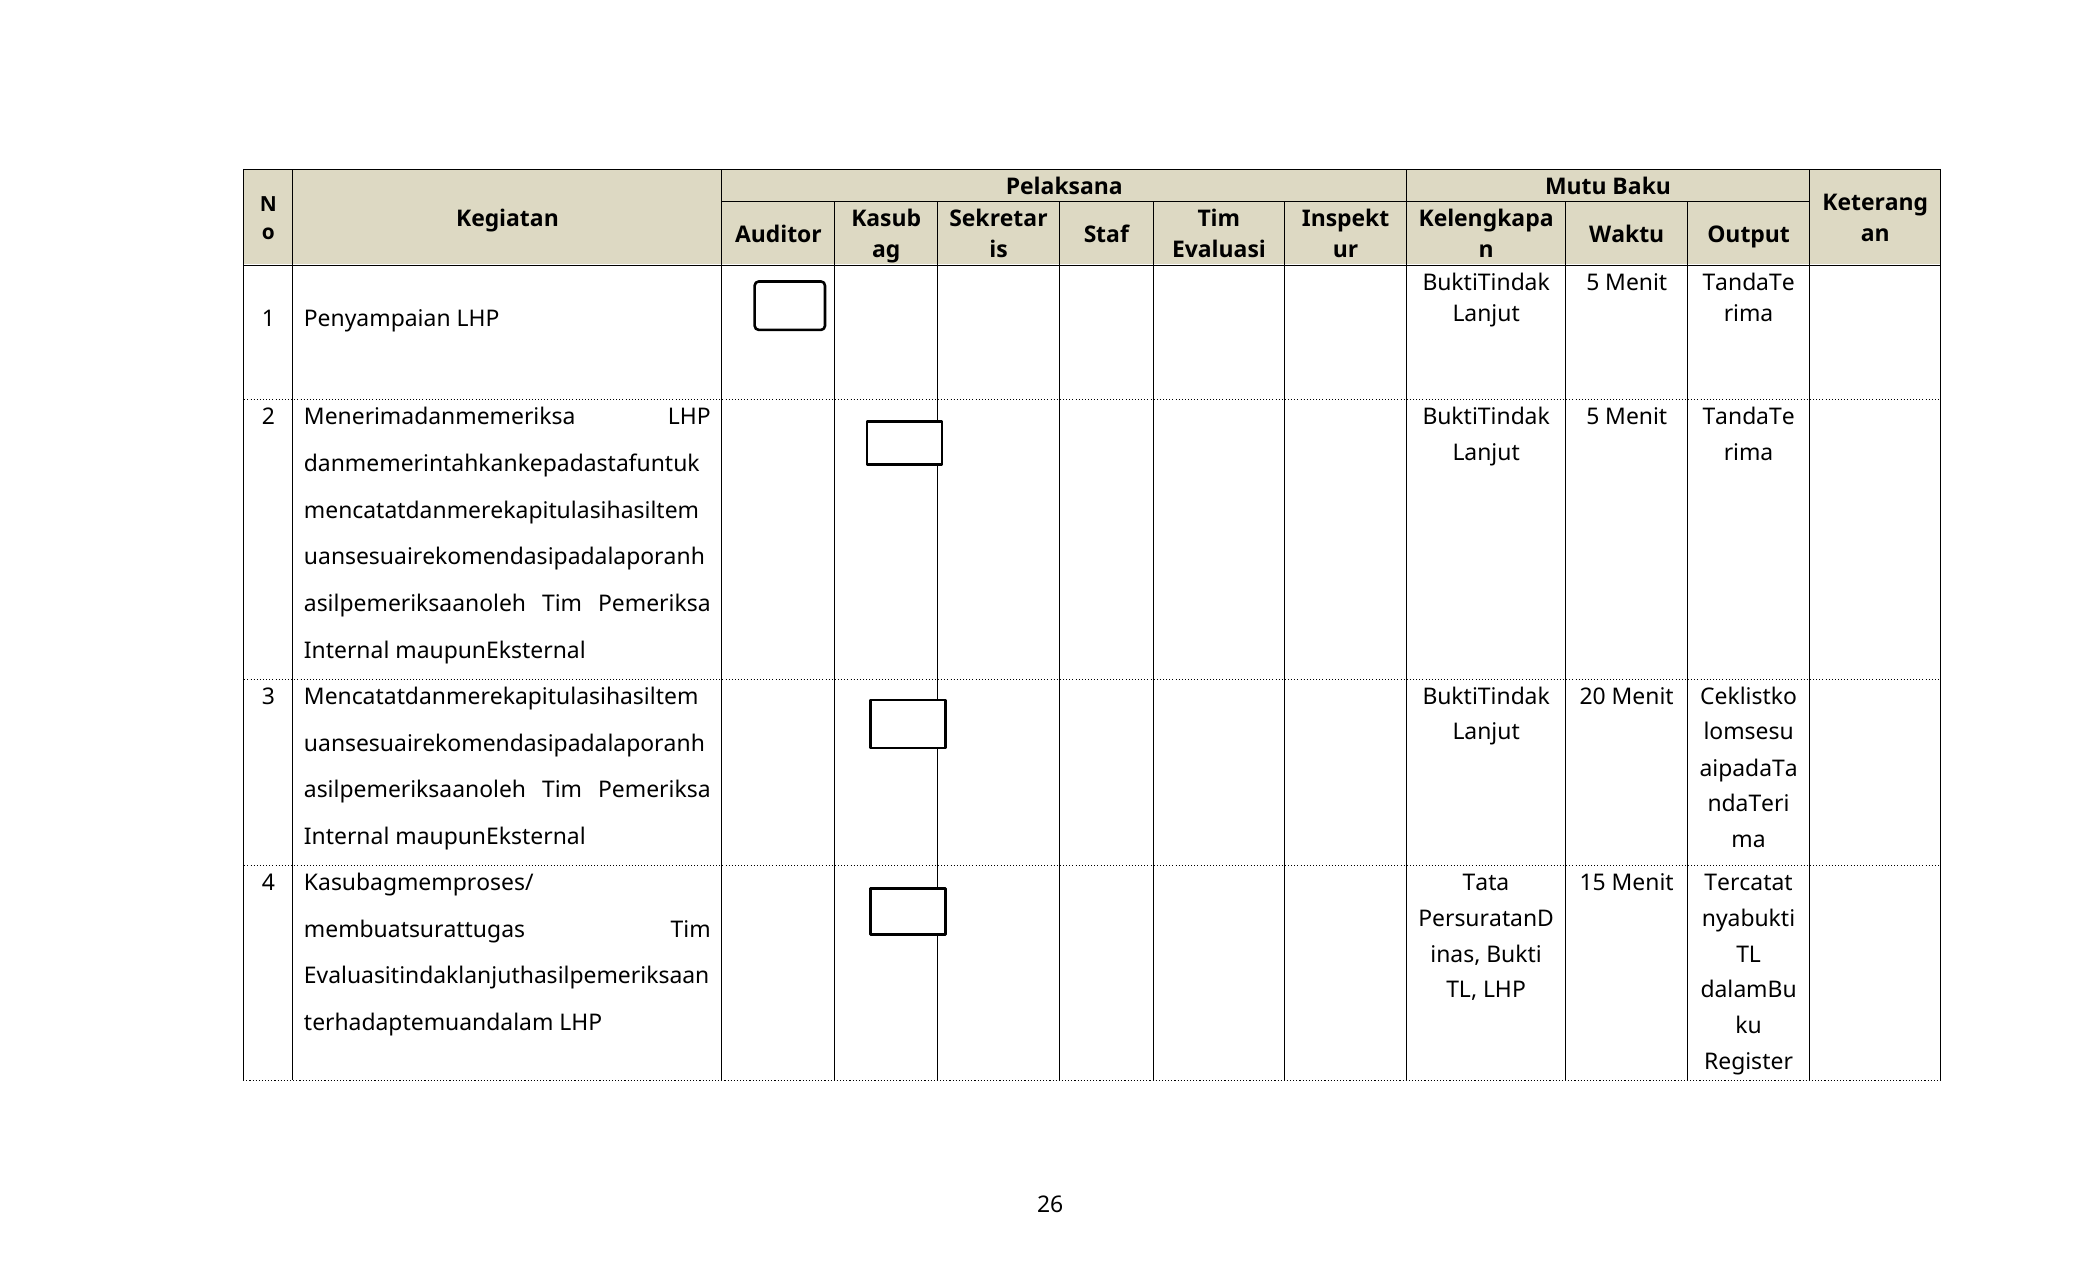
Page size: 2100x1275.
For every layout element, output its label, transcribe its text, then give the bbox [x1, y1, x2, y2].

table_cell [835, 679, 937, 864]
table_cell [1060, 865, 1153, 1080]
table_cell Inspektur [1285, 202, 1406, 264]
table_cell Sekretaris [938, 202, 1059, 264]
table_cell Output [1688, 202, 1809, 264]
table_cell Staf [1060, 202, 1153, 264]
table_header Keterangan [1810, 170, 1940, 264]
table_cell [1154, 266, 1284, 399]
table_cell BuktiTindakLanjut [1407, 399, 1565, 678]
table_cell 5 Menit [1566, 266, 1687, 399]
table_cell [938, 266, 1059, 399]
table_cell 20 Menit [1566, 679, 1687, 864]
table_cell Tim Evaluasi [1154, 202, 1284, 264]
table_cell [938, 865, 1059, 1080]
table_cell [938, 679, 1059, 864]
table_cell Mencatatdanmerekapitulasihasiltemuansesuairekomendasipadalaporanhasilpemeriksaanoleh Tim Pemeriksa Internal maupunEksternal [293, 679, 721, 864]
table_cell Kelengkapan [1407, 202, 1565, 264]
table_cell CeklistkolomsesuaipadaTandaTerima [1688, 679, 1809, 864]
table_cell [1810, 679, 1940, 864]
table_header Kegiatan [293, 170, 721, 264]
table_cell [938, 399, 1059, 678]
table_cell [1285, 266, 1406, 399]
table_cell [1285, 865, 1406, 1080]
table_cell [1810, 865, 1940, 1080]
table_cell 3 [244, 679, 292, 864]
table_cell [835, 399, 937, 678]
table_cell [1060, 266, 1153, 399]
table_header Pelaksana [722, 170, 1406, 201]
table_cell [722, 865, 834, 1080]
table_cell [1810, 399, 1940, 678]
table_cell Auditor [722, 202, 834, 264]
table_cell 2 [244, 399, 292, 678]
table_cell [722, 266, 834, 399]
table_cell 4 [244, 865, 292, 1080]
table_header Mutu Baku [1407, 170, 1809, 201]
table_header No [244, 170, 292, 264]
table_cell Tata PersuratanDinas, Bukti TL, LHP [1407, 865, 1565, 1080]
table_cell Menerimadanmemeriksa LHP danmemerintahkankepadastafuntukmencatatdanmerekapitulasihasiltemuansesuairekomendasipadalaporanhasilpemeriksaanoleh Tim Pemeriksa Internal maupunEksternal [293, 399, 721, 678]
table_cell [1285, 679, 1406, 864]
table_cell BuktiTindakLanjut [1407, 266, 1565, 399]
table_cell [1285, 399, 1406, 678]
table_cell Tercatatnyabukti TL dalamBuku Register [1688, 865, 1809, 1080]
table_cell 15 Menit [1566, 865, 1687, 1080]
table_cell [722, 399, 834, 678]
table_cell TandaTerima [1688, 266, 1809, 399]
table_cell TandaTerima [1688, 399, 1809, 678]
table_cell [1154, 679, 1284, 864]
table_cell [1154, 399, 1284, 678]
table_cell 1 [244, 266, 292, 399]
table_cell Kasubagmemproses/membuatsurattugas Tim Evaluasitindaklanjuthasilpemeriksaanterhadaptemuandalam LHP [293, 865, 721, 1080]
table_cell [1060, 399, 1153, 678]
table_cell Kasubag [835, 202, 937, 264]
table_cell [835, 266, 937, 399]
table_cell [835, 865, 937, 1080]
table_cell Penyampaian LHP [293, 266, 721, 399]
table_cell BuktiTindakLanjut [1407, 679, 1565, 864]
table_cell [1810, 266, 1940, 399]
table_cell [1154, 865, 1284, 1080]
table_cell [1060, 679, 1153, 864]
table_cell [722, 679, 834, 864]
table_cell 5 Menit [1566, 399, 1687, 678]
table_cell Waktu [1566, 202, 1687, 264]
